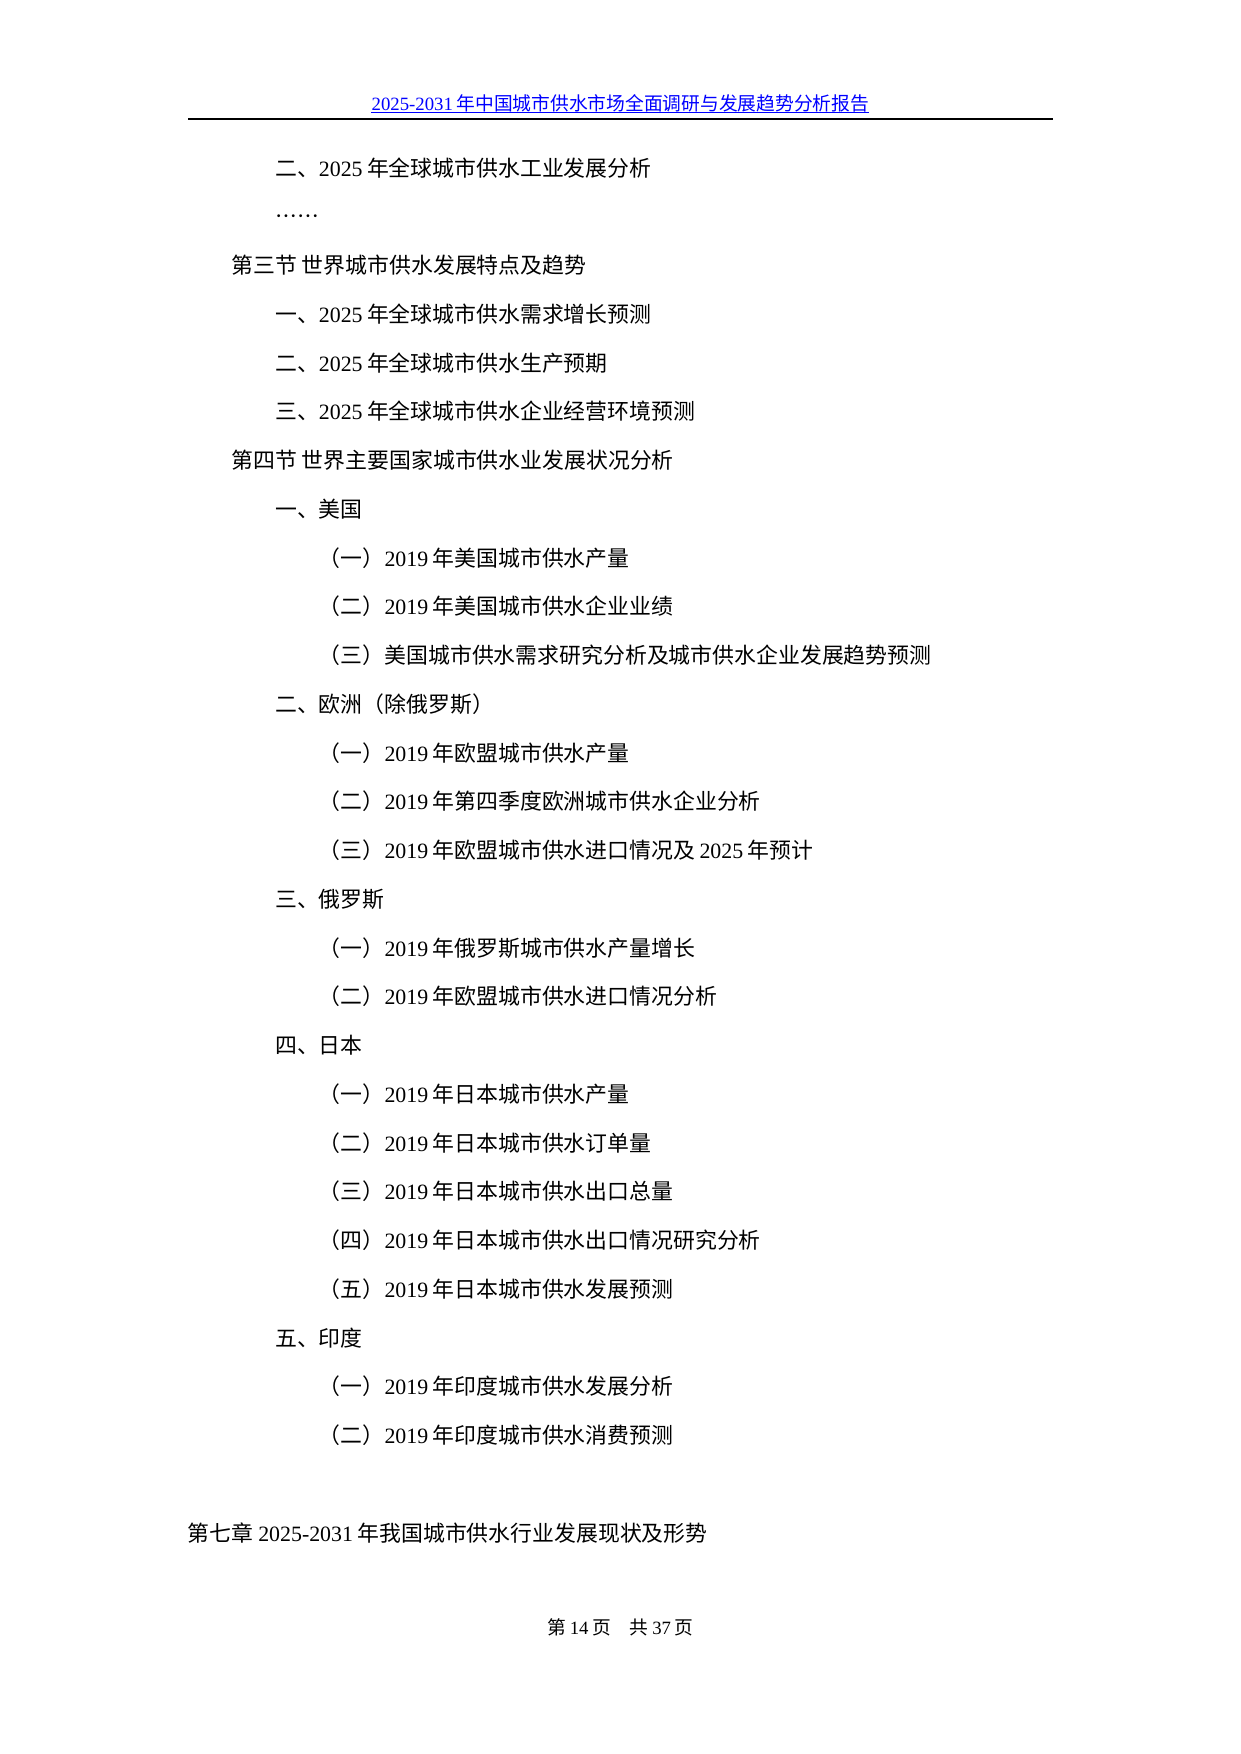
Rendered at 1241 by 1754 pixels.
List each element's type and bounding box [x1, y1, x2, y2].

text [187, 150, 1053, 1548]
